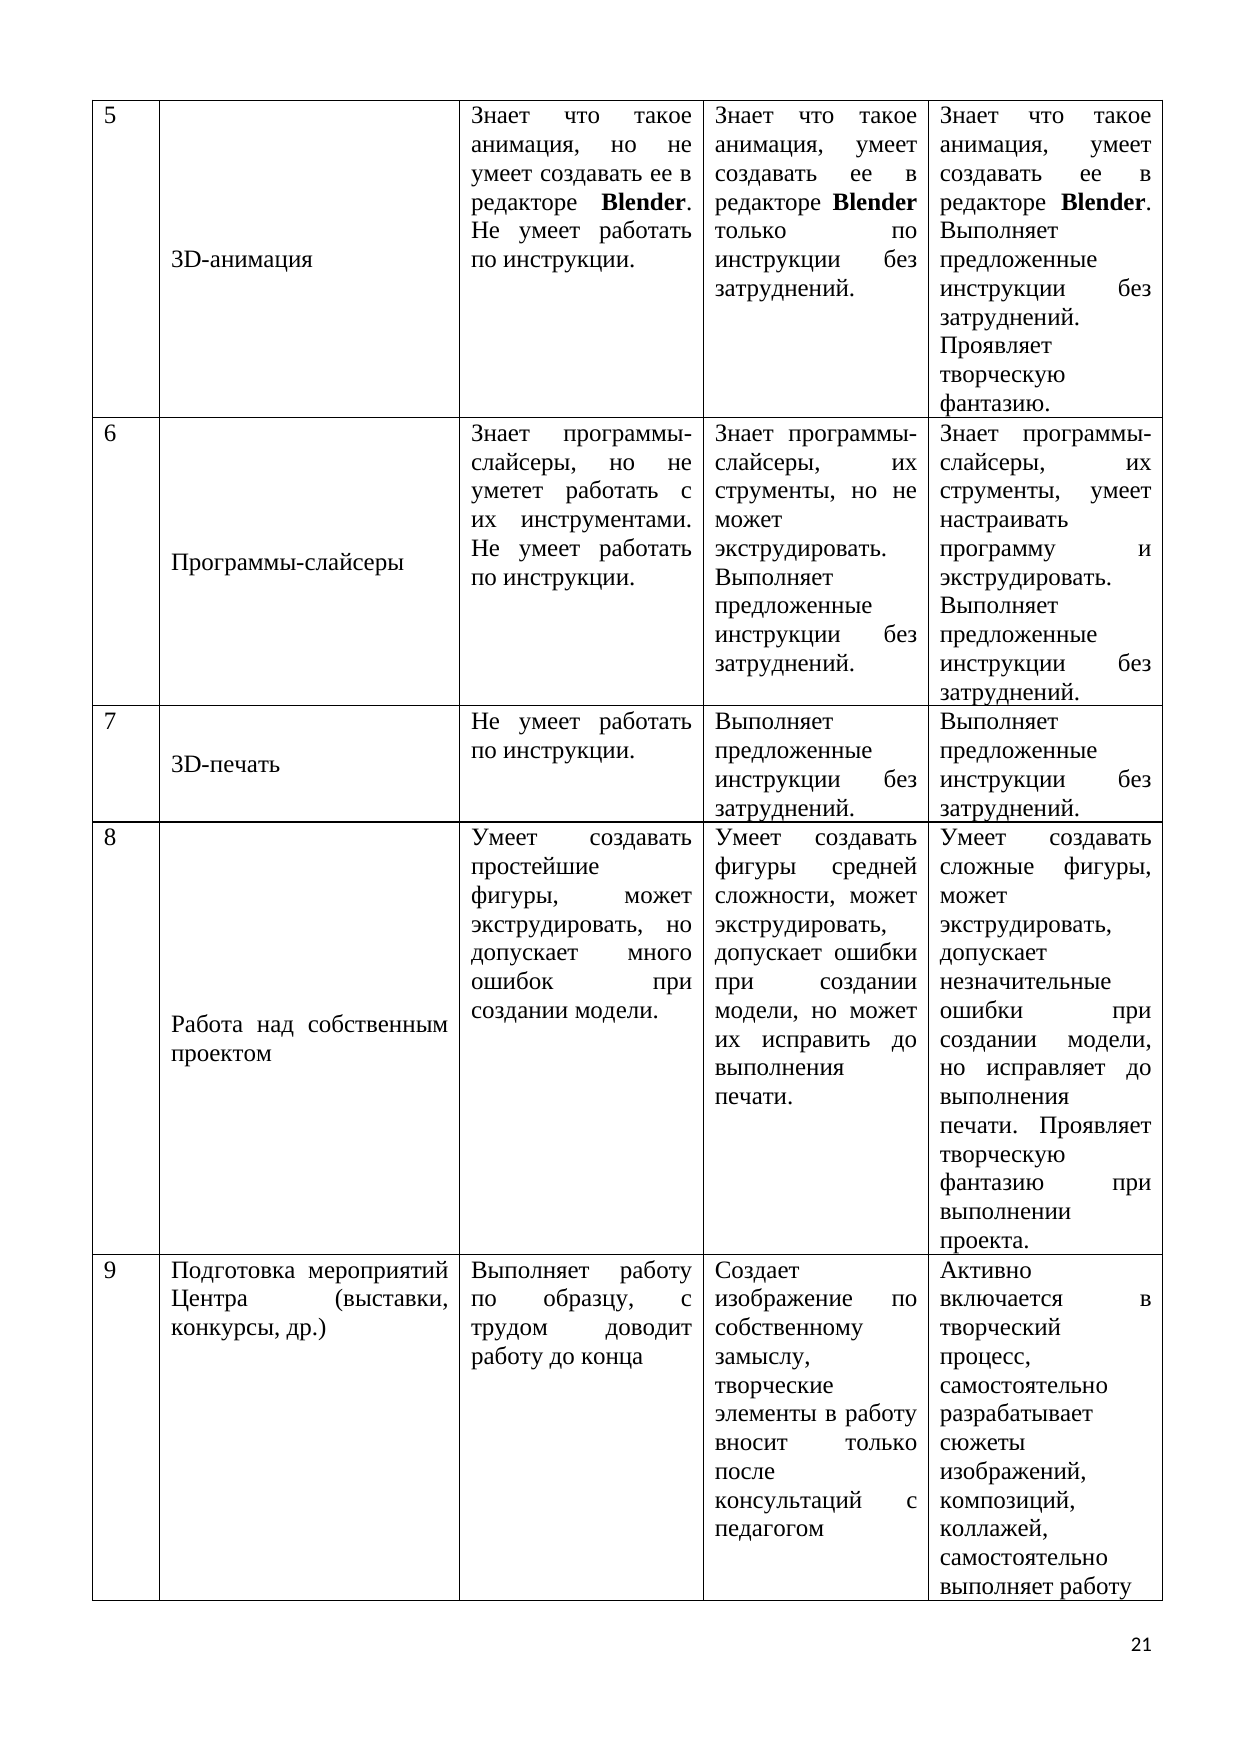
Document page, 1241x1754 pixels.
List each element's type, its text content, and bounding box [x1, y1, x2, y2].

table_cell Знает программы-слайсеры, их струменты, умеет настраивать программу и экструдировать. Выполняет предложенные инструкции без затруднений. [929, 418, 1162, 705]
table_cell Знает программы-слайсеры, их струменты, но не может экструдировать. Выполняет предложенные инструкции без затруднений. [704, 418, 928, 705]
table_cell 3D-анимация [160, 101, 459, 417]
table_cell Умеет создавать фигуры средней сложности, может экструдировать, допускает ошибки при создании модели, но может их исправить до выполнения печати. [704, 823, 928, 1254]
table_cell Выполняет работу по образцу, с трудом доводит работу до конца [460, 1255, 703, 1600]
table_cell Знает что такое анимация, умеет создавать ее в редакторе Blender только по инструкции без затруднений. [704, 101, 928, 417]
table_cell Знает программы-слайсеры, но не уметет работать с их инструментами. Не умеет работать по инструкции. [460, 418, 703, 705]
table_cell Работа над собственным проектом [160, 823, 459, 1254]
table_cell Выполняет предложенные инструкции без затруднений. [704, 706, 928, 821]
table_cell Не умеет работать по инструкции. [460, 706, 703, 821]
table_cell 8 [93, 823, 159, 1254]
table_cell Умеет создавать сложные фигуры, может экструдировать, допускает незначительные ошибки при создании модели, но исправляет до выполнения печати. Проявляет творческую фантазию при выполнении проекта. [929, 823, 1162, 1254]
table_cell Знает что такое анимация, умеет создавать ее в редакторе Blender. Выполняет предложенные инструкции без затруднений. Проявляет творческую фантазию. [929, 101, 1162, 417]
table_cell Умеет создавать простейшие фигуры, может экструдировать, но допускает много ошибок при создании модели. [460, 823, 703, 1254]
table_cell Программы-слайсеры [160, 418, 459, 705]
table_cell Активно включается в творческий процесс, самостоятельно разрабатывает сюжеты изображений, композиций, коллажей, самостоятельно выполняет работу [929, 1255, 1162, 1600]
table_cell 5 [93, 101, 159, 417]
table_cell 3D-печать [160, 706, 459, 821]
table_cell 7 [93, 706, 159, 821]
table_cell Знает что такое анимация, но не умеет создавать ее в редакторе Blender. Не умеет работать по инструкции. [460, 101, 703, 417]
table_cell Создает изображение по собственному замыслу, творческие элементы в работу вносит только после консультаций с педагогом [704, 1255, 928, 1600]
table_cell 9 [93, 1255, 159, 1600]
table_cell Выполняет предложенные инструкции без затруднений. [929, 706, 1162, 821]
table_cell 6 [93, 418, 159, 705]
table_cell Подготовка мероприятий Центра (выставки, конкурсы, др.) [160, 1255, 459, 1600]
